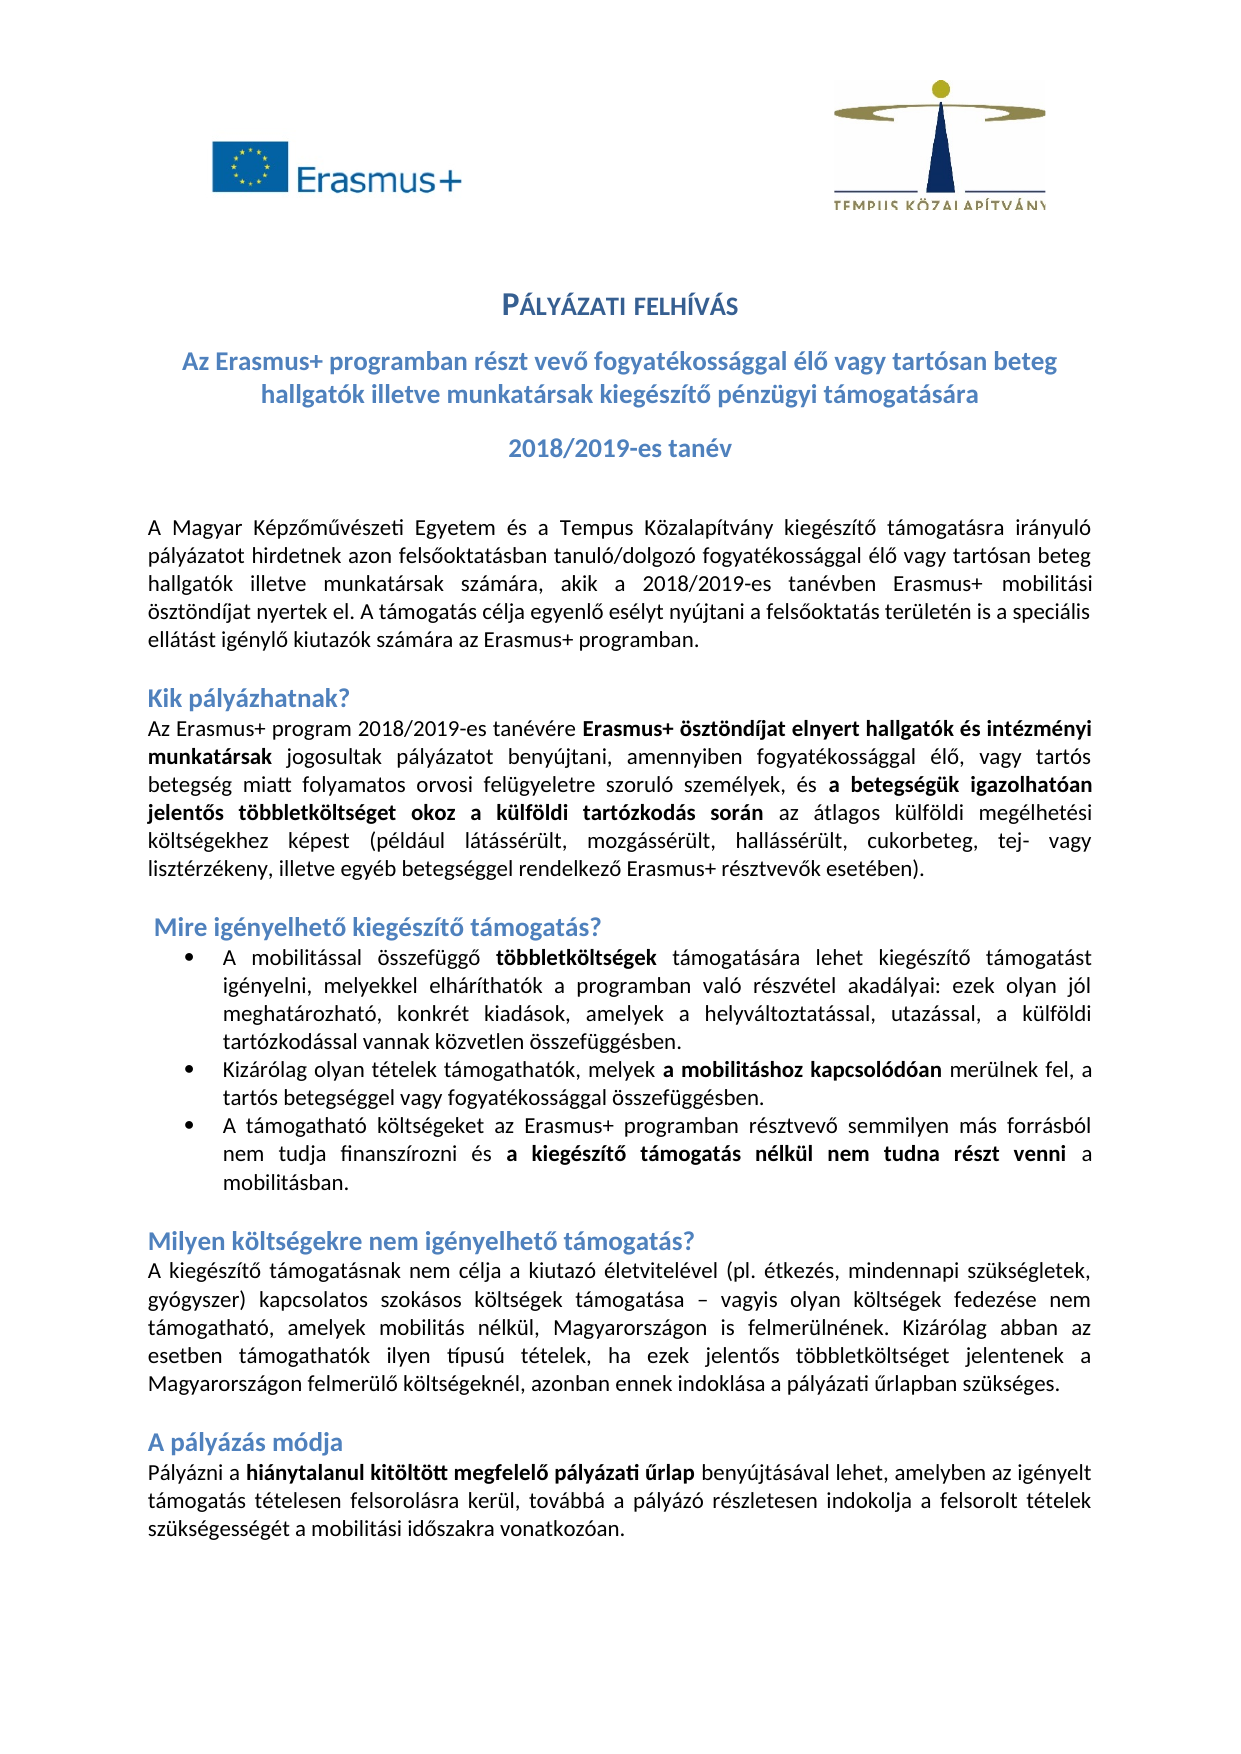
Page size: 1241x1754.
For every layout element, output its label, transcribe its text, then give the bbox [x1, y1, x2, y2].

subtitle Kik pályázhatnak? [148, 681, 1093, 714]
subtitle Az Erasmus+ programban részt vevő fogyatékossággal élő vagy tartósan beteg hallgatók illetve munkatársak kiegészítő pénzügyi támogatására [148, 344, 1093, 410]
text A kiegészítő támogatásnak nem célja a kiutazó életvitelével (pl. étkezés, mindennapi szükségletek, gyógyszer) kapcsolatos szokásos költségek támogatása – vagyis olyan költségek fedezése nem támogatható, amelyek mobilitás nélkül, Magyarországon is felmerülnének. Kizárólag abban az esetben támogathatók ilyen típusú tételek, ha ezek jelentős többletköltséget jelentenek a Magyarországon felmerülő költségeknél, azonban ennek indoklása a pályázati űrlapban szükséges. [148, 1257, 1093, 1397]
subtitle Pályázati felhívás [148, 283, 1093, 323]
subtitle Mire igényelhető kiegészítő támogatás? [148, 910, 1093, 943]
picture [198, 128, 470, 201]
list A mobilitással összefüggő többletköltségek támogatására lehet kiegészítő támogatást igényelni, melyekkel elháríthatók a programban való részvétel akadályai: ezek olyan jól meghatározható, konkrét kiadások, amelyek a helyváltoztatással, utazással, a külföldi tartózkodással vannak közvetlen összefüggésben. [185, 943, 1093, 1056]
text Az Erasmus+ program 2018/2019-es tanévére Erasmus+ ösztöndíjat elnyert hallgatók és intézményi munkatársak jogosultak pályázatot benyújtani, amennyiben fogyatékossággal élő, vagy tartós betegség miatt folyamatos orvosi felügyeletre szoruló személyek, és a betegségük igazolhatóan jelentős többletköltséget okoz a külföldi tartózkodás során az átlagos külföldi megélhetési költségekhez képest (például látássérült, mozgássérült, hallássérült, cukorbeteg, tej- vagy lisztérzékeny, illetve egyéb betegséggel rendelkező Erasmus+ résztvevők esetében). [148, 714, 1093, 882]
picture [832, 80, 1046, 209]
subtitle Milyen költségekre nem igényelhető támogatás? [148, 1224, 1093, 1257]
text A Magyar Képzőművészeti Egyetem és a Tempus Közalapítvány kiegészítő támogatásra irányuló pályázatot hirdetnek azon felsőoktatásban tanuló/dolgozó fogyatékossággal élő vagy tartósan beteg hallgatók illetve munkatársak számára, akik a 2018/2019-es tanévben Erasmus+ mobilitási ösztöndíjat nyertek el. A támogatás célja egyenlő esélyt nyújtani a felsőoktatás területén is a speciális ellátást igénylő kiutazók számára az Erasmus+ programban. [148, 513, 1093, 653]
list Kizárólag olyan tételek támogathatók, melyek a mobilitáshoz kapcsolódóan merülnek fel, a tartós betegséggel vagy fogyatékossággal összefüggésben. [185, 1056, 1093, 1112]
subtitle A pályázás módja [148, 1425, 1093, 1458]
text Pályázni a hiánytalanul kitöltött megfelelő pályázati űrlap benyújtásával lehet, amelyben az igényelt támogatás tételesen felsorolásra kerül, továbbá a pályázó részletesen indokolja a felsorolt tételek szükségességét a mobilitási időszakra vonatkozóan. [148, 1458, 1093, 1542]
list A támogatható költségeket az Erasmus+ programban résztvevő semmilyen más forrásból nem tudja finanszírozni és a kiegészítő támogatás nélkül nem tudna részt venni a mobilitásban. [185, 1112, 1093, 1196]
subtitle 2018/2019-es tanév [148, 431, 1093, 464]
